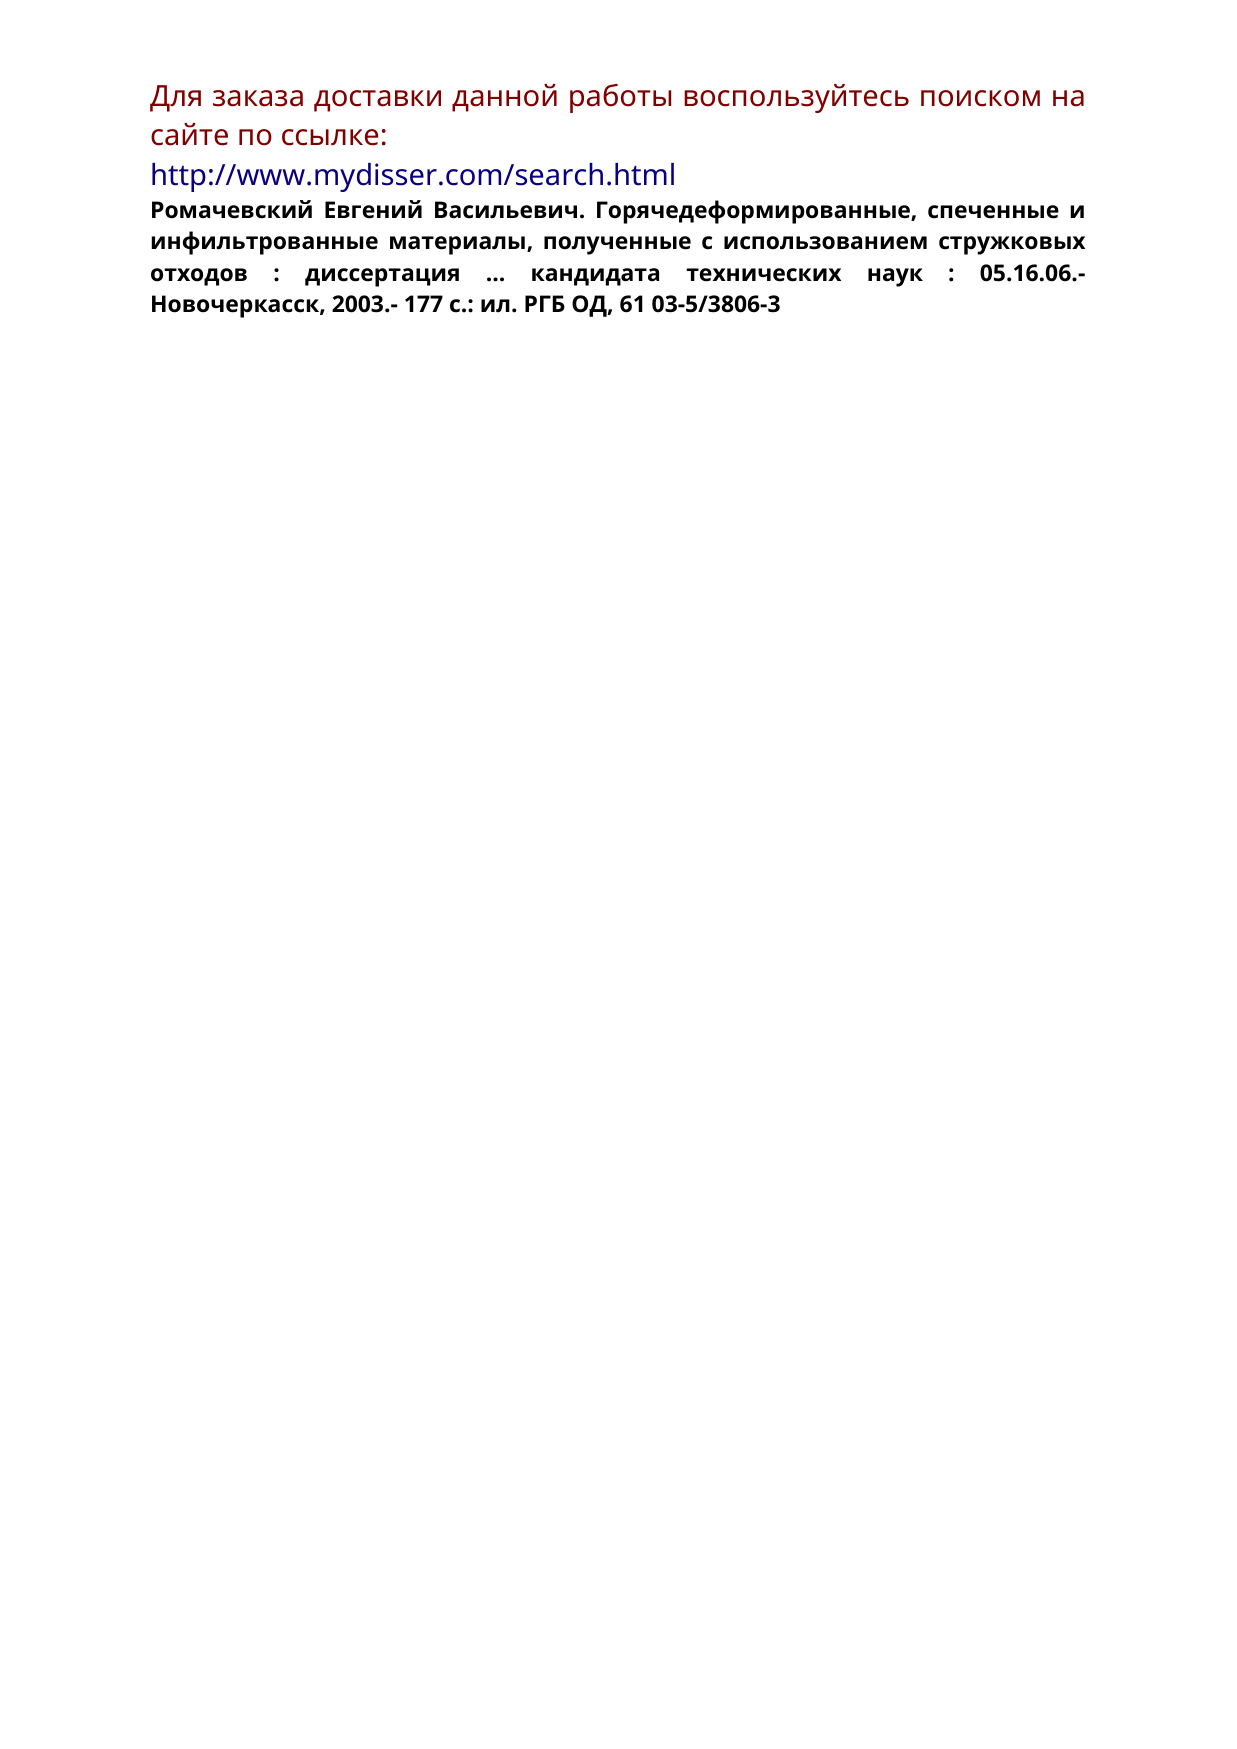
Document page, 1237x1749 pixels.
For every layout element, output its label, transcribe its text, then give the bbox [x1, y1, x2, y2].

text Ромачевский Евгений Васильевич. Горячедеформированные, спеченные и инфильтрованные материалы, полученные с использованием стружковых отходов : диссертация ... кандидата технических наук : 05.16.06.- Новочеркасск, 2003.- 177 с.: ил. РГБ ОД, 61 03-5/3806-3 [150, 194, 1086, 319]
